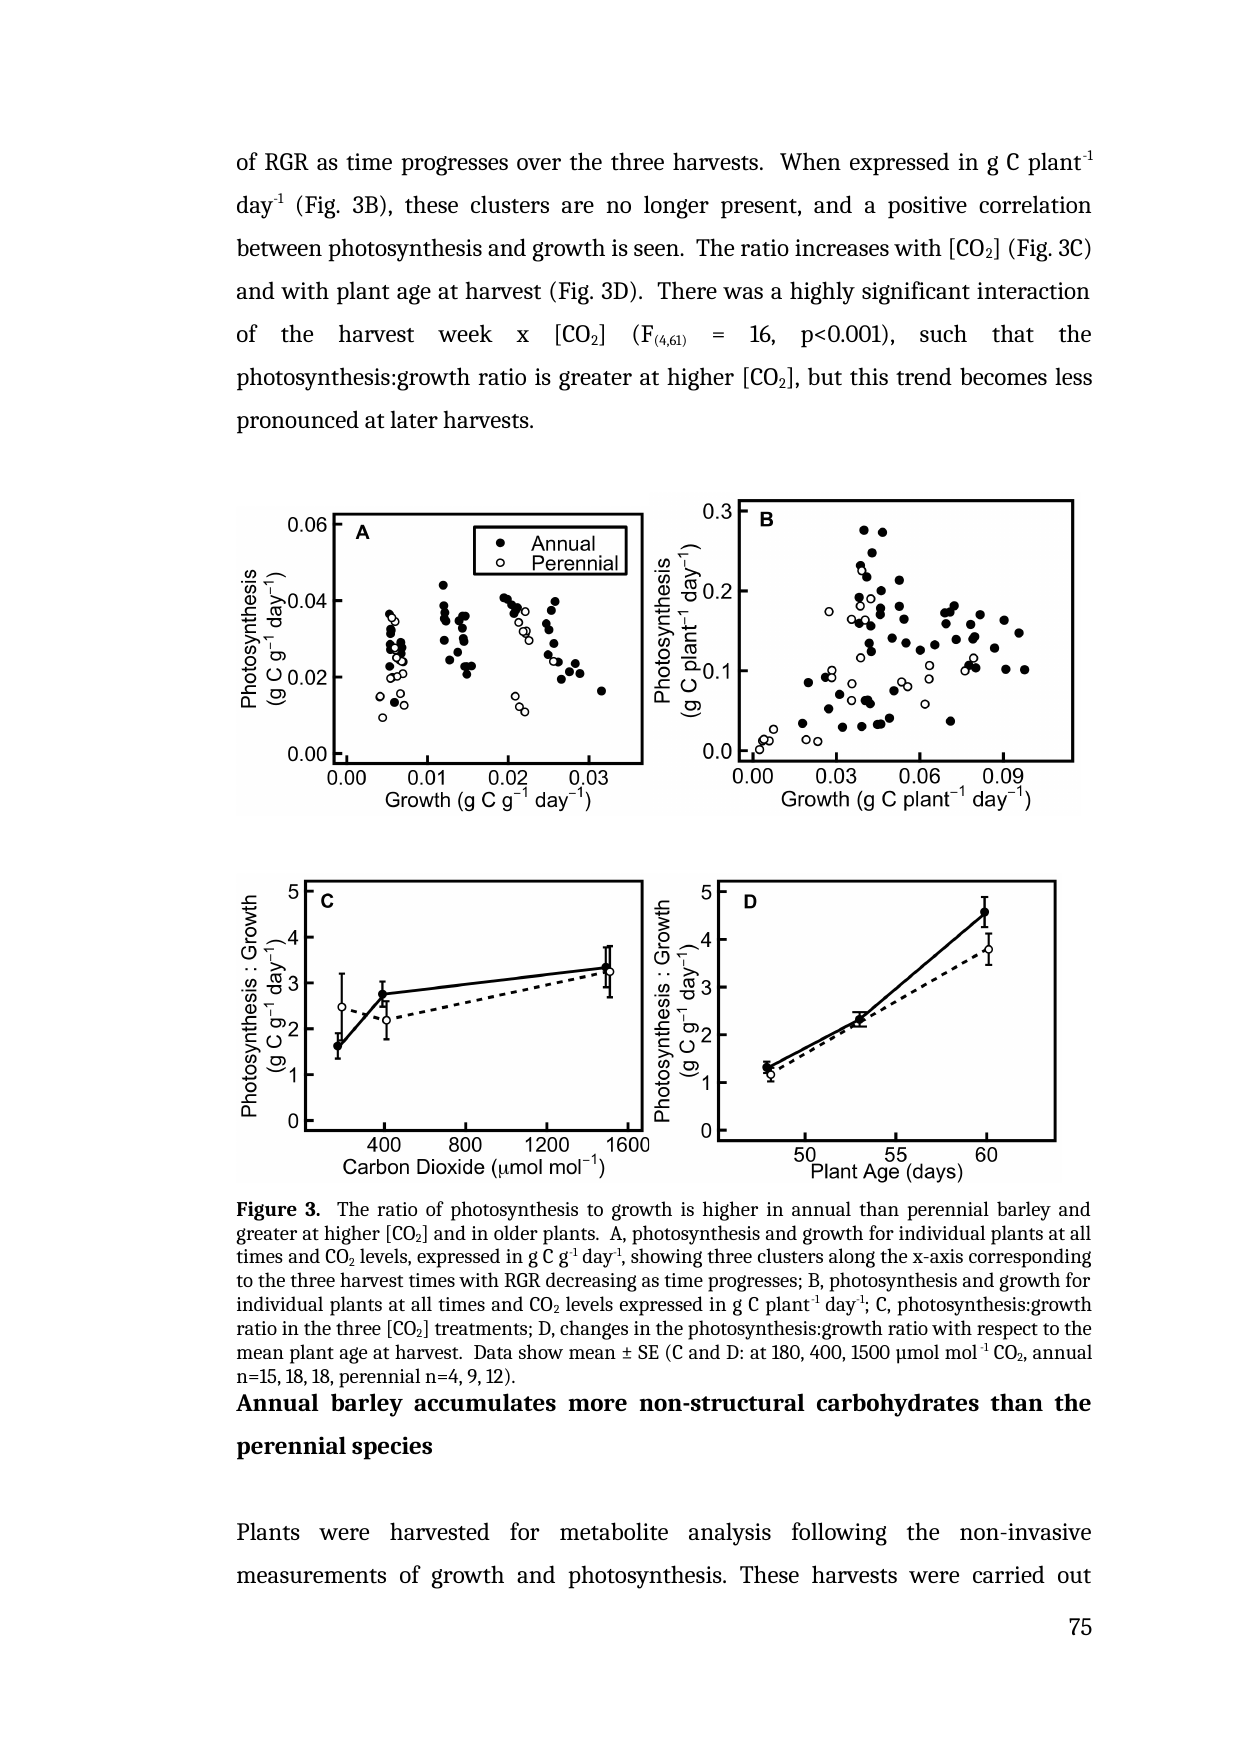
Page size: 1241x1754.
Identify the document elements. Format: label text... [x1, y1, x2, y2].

text Figure 3. The ratio of photosynthesis to growth is higher in annual than perennial barley and greater at higher [CO2] and in older plants. A, photosynthesis and growth for individual plants at all times and CO2 levels, expressed in g C g-1 day-1, showing three clusters along the x-axis corresponding to the three harvest times with RGR decreasing as time progresses; B, photosynthesis and growth for individual plants at all times and CO2 levels expressed in g C plant-1 day-1; C, photosynthesis:growth ratio in the three [CO2] treatments; D, changes in the photosynthesis:growth ratio with respect to the mean plant age at harvest. Data show mean ± SE (C and D: at 180, 400, 1500 µmol mol-1 CO2, annual n=15, 18, 18, perennial n=4, 9, 12). [236, 1197, 1092, 1389]
text Annual barley accumulates more non-structural carbohydrates than the perennial species [236, 1389, 1092, 1461]
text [236, 1518, 1092, 1590]
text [236, 148, 1092, 435]
picture [236, 492, 1081, 816]
picture [236, 873, 1063, 1183]
